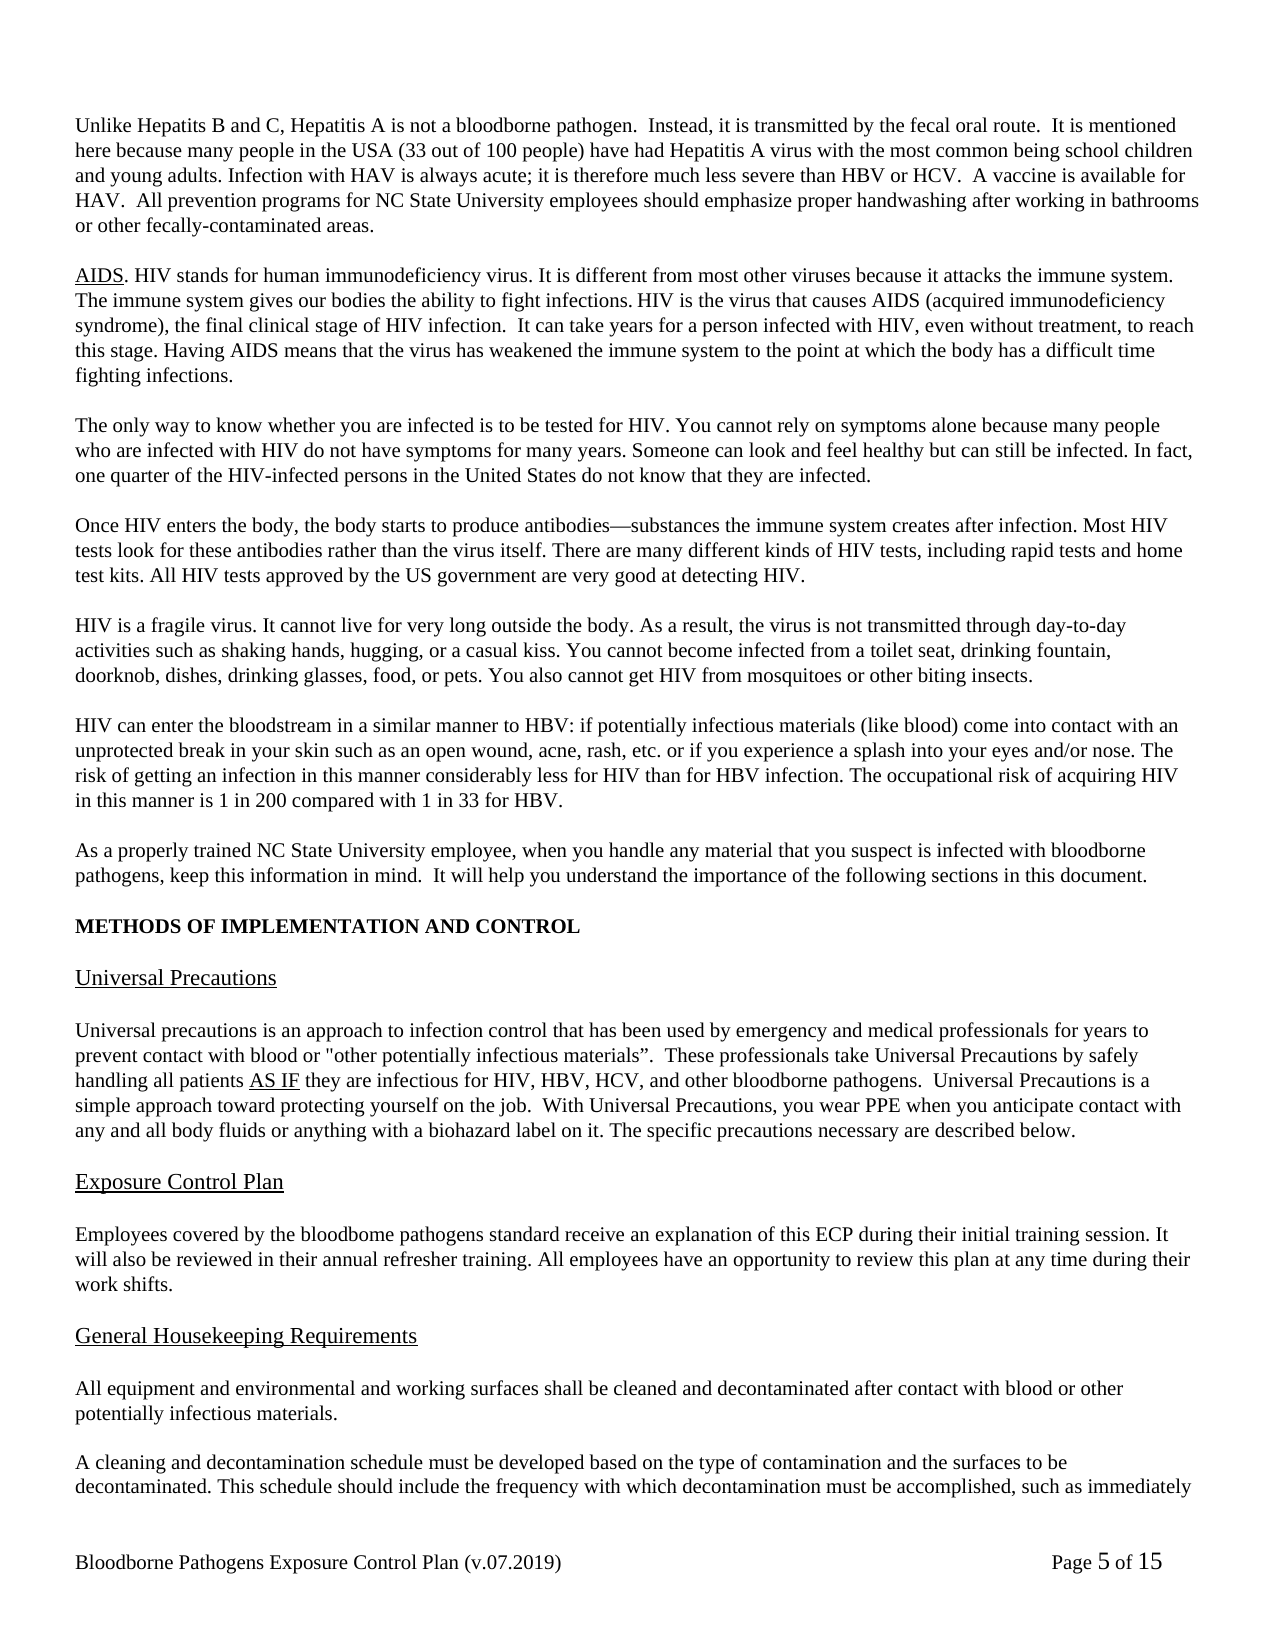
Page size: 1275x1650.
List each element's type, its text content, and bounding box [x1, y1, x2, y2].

text HIV can enter the bloodstream in a similar manner to HBV: if potentially infectious materials (like blood) come into contact with an unprotected break in your skin such as an open wound, acne, rash, etc. or if you experience a splash into your eyes and/or nose. The risk of getting an infection in this manner considerably less for HIV than for HBV infection. The occupational risk of acquiring HIV in this manner is 1 in 200 compared with 1 in 33 for HBV. [75, 712, 1200, 812]
text AIDS. HIV stands for human immunodeficiency virus. It is different from most other viruses because it attacks the immune system. The immune system gives our bodies the ability to fight infections. HIV is the virus that causes AIDS (acquired immunodeficiency syndrome), the final clinical stage of HIV infection. It can take years for a person infected with HIV, even without treatment, to reach this stage. Having AIDS means that the virus has weakened the immune system to the point at which the body has a difficult time fighting infections. [75, 262, 1200, 387]
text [75, 1450, 1200, 1498]
text As a properly trained NC State University employee, when you handle any material that you suspect is infected with bloodborne pathogens, keep this information in mind. It will help you understand the importance of the following sections in this document. [75, 837, 1200, 887]
text General Housekeeping Requirements [75, 1322, 1200, 1349]
text All equipment and environmental and working surfaces shall be cleaned and decontaminated after contact with blood or other potentially infectious materials. [75, 1375, 1200, 1425]
subtitle METHODS OF IMPLEMENTATION AND CONTROL [75, 914, 1200, 938]
text The only way to know whether you are infected is to be tested for HIV. You cannot rely on symptoms alone because many people who are infected with HIV do not have symptoms for many years. Someone can look and feel healthy but can still be infected. In fact, one quarter of the HIV-infected persons in the do not know that they are infected. [75, 412, 1200, 487]
text Unlike Hepatits B and C, Hepatitis A is not a bloodborne pathogen. Instead, it is transmitted by the fecal oral route. It is mentioned here because many people in the USA (33 out of 100 people) have had Hepatitis A virus with the most common being school children and young adults. Infection with HAV is always acute; it is therefore much less severe than HBV or HCV. A vaccine is available for HAV. All prevention programs for NC State University employees should emphasize proper handwashing after working in bathrooms or other fecally-contaminated areas. [75, 112, 1200, 237]
text Once HIV enters the body, the body starts to produce antibodies—substances the immune system creates after infection. Most HIV tests look for these antibodies rather than the virus itself. There are many different kinds of HIV tests, including rapid tests and home test kits. All HIV tests approved by the US government are very good at detecting HIV. [75, 512, 1200, 587]
text Universal Precautions [75, 964, 1200, 991]
text HIV is a fragile virus. It cannot live for very long outside the body. As a result, the virus is not transmitted through day-to-day activities such as shaking hands, hugging, or a casual kiss. You cannot become infected from a toilet seat, drinking fountain, doorknob, dishes, drinking glasses, food, or pets. You also cannot get HIV from mosquitoes or other biting insects. [75, 612, 1200, 687]
text Employees covered by the bloodbome pathogens standard receive an explanation of this ECP during their initial training session. It will also be reviewed in their annual refresher training. All employees have an opportunity to review this plan at any time during their work shifts. [75, 1221, 1200, 1296]
text Universal precautions is an approach to infection control that has been used by emergency and medical professionals for years to prevent contact with blood or "other potentially infectious materials”. These professionals take Universal Precautions by safely handling all patients AS IF they are infectious for HIV, HBV, HCV, and other bloodborne pathogens. Universal Precautions is a simple approach toward protecting yourself on the job. With Universal Precautions, you wear PPE when you anticipate contact with any and all body fluids or anything with a biohazard label on it. The specific precautions necessary are described below. [75, 1017, 1200, 1142]
text Exposure Control Plan [75, 1168, 1200, 1195]
